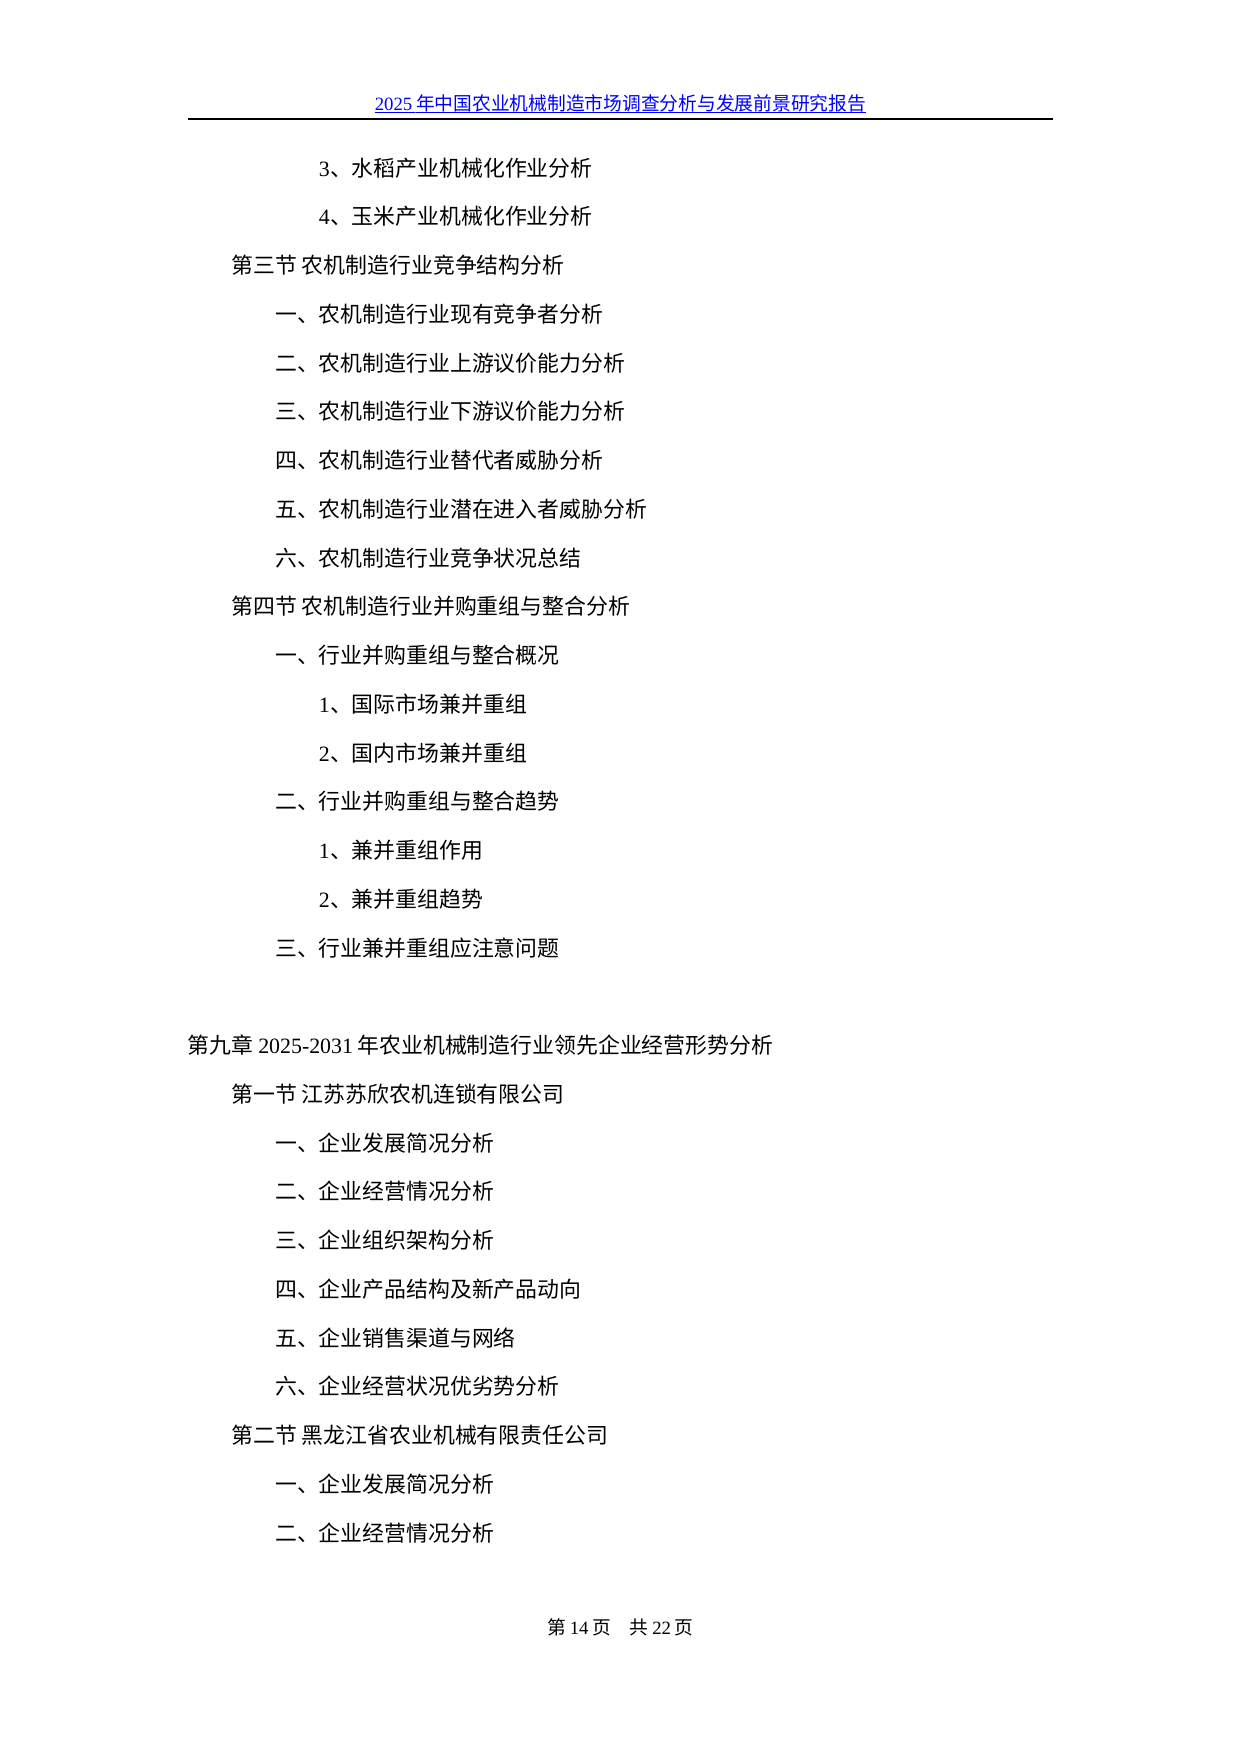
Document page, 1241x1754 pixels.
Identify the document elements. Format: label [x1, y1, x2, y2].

text [187, 150, 1053, 1548]
